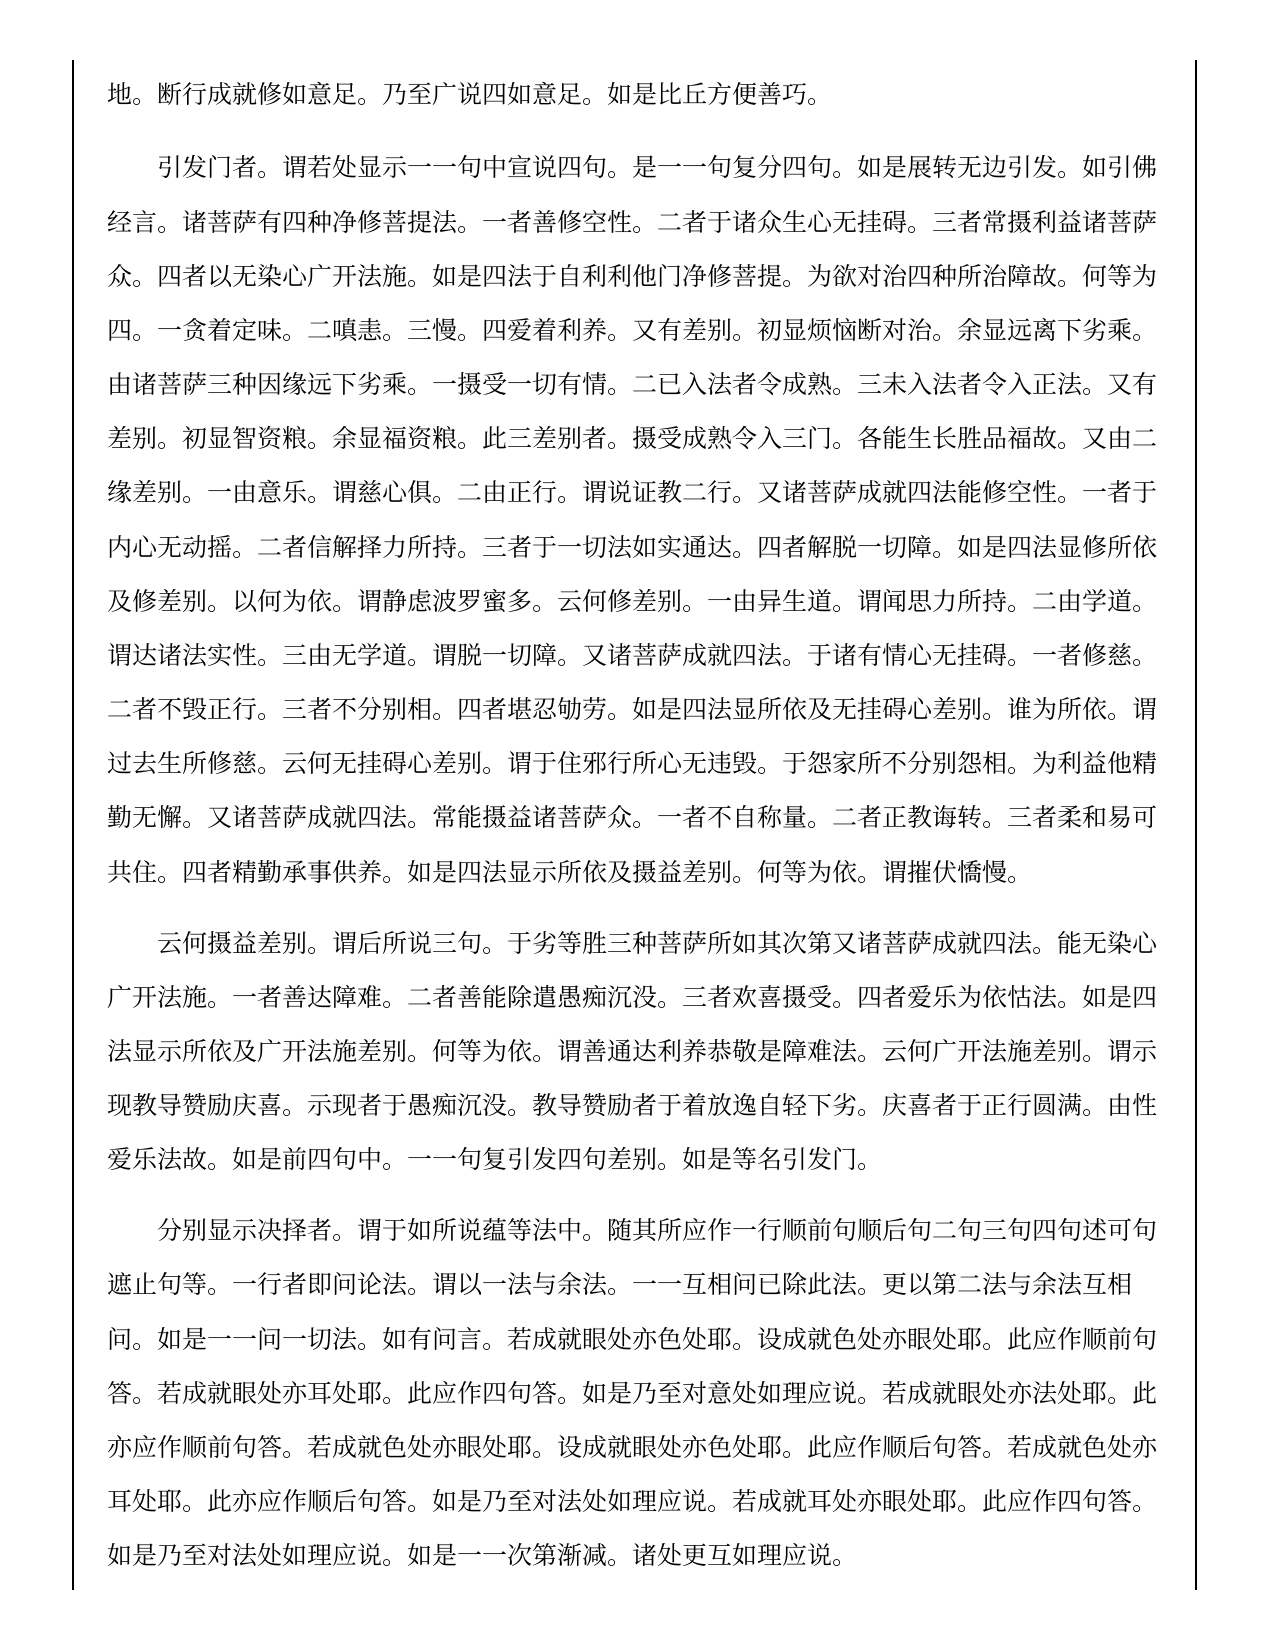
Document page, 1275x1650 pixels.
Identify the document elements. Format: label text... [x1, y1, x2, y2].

text 地。断行成就修如意足。乃至广说四如意足。如是比丘方便善巧。 [107, 75, 1177, 111]
text 分别显示决择者。谓于如所说蕴等法中。随其所应作一行顺前句顺后句二句三句四句述可句遮止句等。一行者即问论法。谓以一法与余法。一一互相问已除此法。更以第二法与余法互相 问。如是一一问一切法。如有问言。若成就眼处亦色处耶。设成就色处亦眼处耶。此应作顺前句答。若成就眼处亦耳处耶。此应作四句答。如是乃至对意处如理应说。若成就眼处亦法处耶。此亦应作顺前句答。若成就色处亦眼处耶。设成就眼处亦色处耶。此应作顺后句答。若成就色处亦耳处耶。此亦应作顺后句答。如是乃至对法处如理应说。若成就耳处亦眼处耶。此应作四句答。如是乃至对法处如理应说。如是一一次第渐减。诸处更互如理应说。 [107, 1211, 1159, 1572]
text 引发门者。谓若处显示一一句中宣说四句。是一一句复分四句。如是展转无边引发。如引佛经言。诸菩萨有四种净修菩提法。一者善修空性。二者于诸众生心无挂碍。三者常摄利益诸菩萨众。四者以无染心广开法施。如是四法于自利利他门净修菩提。为欲对治四种所治障故。何等为四。一贪着定味。二嗔恚。三慢。四爱着利养。又有差别。初显烦恼断对治。余显远离下劣乘。由诸菩萨三种因缘远下劣乘。一摄受一切有情。二已入法者令成熟。三未入法者令入正法。又有差别。初显智资粮。余显福资粮。此三差别者。摄受成熟令入三门。各能生长胜品福故。又由二缘差别。一由意乐。谓慈心俱。二由正行。谓说证教二行。又诸菩萨成就四法能修空性。一者于内心无动摇。二者信解择力所持。三者于一切法如实通达。四者解脱一切障。如是四法显修所依及修差别。以何为依。谓静虑波罗蜜多。云何修差别。一由异生道。谓闻思力所持。二由学道。谓达诸法实性。三由无学道。谓脱一切障。又诸菩萨成就四法。于诸有情心无挂碍。一者修慈。二者不毁正行。三者不分别相。四者堪忍劬劳。如是四法显所依及无挂碍心差别。谁为所依。谓过去生所修慈。云何无挂碍心差别。谓于住邪行所心无违毁。于怨家所不分别怨相。为利益他精勤无懈。又诸菩萨成就四法。常能摄益诸菩萨众。一者不自称量。二者正教诲转。三者柔和易可共住。四者精勤承事供养。如是四法显示所依及摄益差别。何等为依。谓摧伏憍慢。 [107, 148, 1159, 888]
text 云何摄益差别。谓后所说三句。于劣等胜三种菩萨所如其次第又诸菩萨成就四法。能无染心广开法施。一者善达障难。二者善能除遣愚痴沉没。三者欢喜摄受。四者爱乐为依怙法。如是四法显示所依及广开法施差别。何等为依。谓善通达利养恭敬是障难法。云何广开法施差别。谓示现教导赞励庆喜。示现者于愚痴沉没。教导赞励者于着放逸自轻下劣。庆喜者于正行圆满。由性爱乐法故。如是前四句中。一一句复引发四句差别。如是等名引发门。 [107, 923, 1159, 1176]
